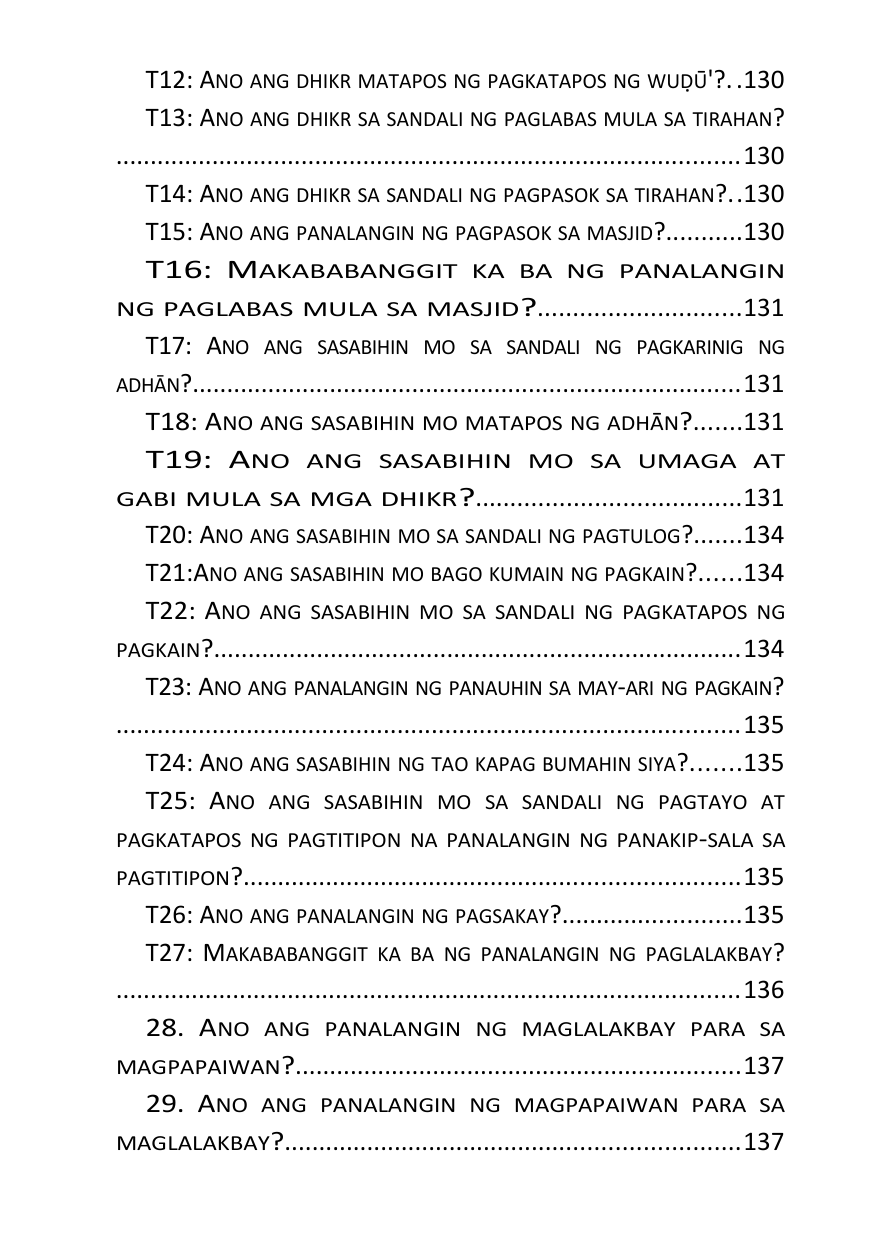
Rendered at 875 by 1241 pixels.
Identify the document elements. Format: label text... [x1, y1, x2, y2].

text 29. Ano ang panalangin ng magpapaiwan para sa maglalakbay? 137 [116, 1086, 785, 1157]
text T25: Ano ang sasabihin mo sa sandali ng pagtayo at pagkatapos ng pagtitipon na panalangin ng panakip-sala sa pagtitipon? 135 [116, 783, 785, 892]
text T19: Ano ang sasabihin mo sa umaga at gabi mula sa mga dhikr? 131 [116, 442, 785, 513]
text T22: Ano ang sasabihin mo sa sandali ng pagkatapos ng pagkain? 134 [116, 593, 785, 664]
text 28. Ano ang panalangin ng maglalakbay para sa magpapaiwan? 137 [116, 1011, 785, 1081]
text T26: Ano ang panalangin ng pagsakay? 135 [116, 897, 785, 930]
text T18: Ano ang sasabihin mo matapos ng adhān? 131 [116, 404, 785, 437]
text T27: Makababanggit ka ba ng panalangin ng paglalakbay? 136 [116, 935, 785, 1006]
text T17: Ano ang sasabihin mo sa sandali ng pagkarinig ng adhān? 131 [116, 328, 785, 399]
text T20: Ano ang sasabihin mo sa sandali ng pagtulog? 134 [116, 518, 785, 551]
text T12: Ano ang dhikr matapos ng pagkatapos ng wuḍū'? 130 [116, 63, 785, 96]
text T13: Ano ang dhikr sa sandali ng paglabas mula sa tirahan? 130 [116, 101, 785, 171]
text T23: Ano ang panalangin ng panauhin sa may-ari ng pagkain? 135 [116, 669, 785, 740]
text T16: Makababanggit ka ba ng panalangin ng paglabas mula sa masjid? 131 [116, 252, 785, 323]
text T15: Ano ang panalangin ng pagpasok sa masjid? 130 [116, 214, 785, 247]
text T14: Ano ang dhikr sa sandali ng pagpasok sa tirahan? 130 [116, 176, 785, 209]
text T24: Ano ang sasabihin ng tao kapag bumahin siya? 135 [116, 745, 785, 778]
text T21:Ano ang sasabihin mo bago kumain ng pagkain? 134 [116, 556, 785, 588]
